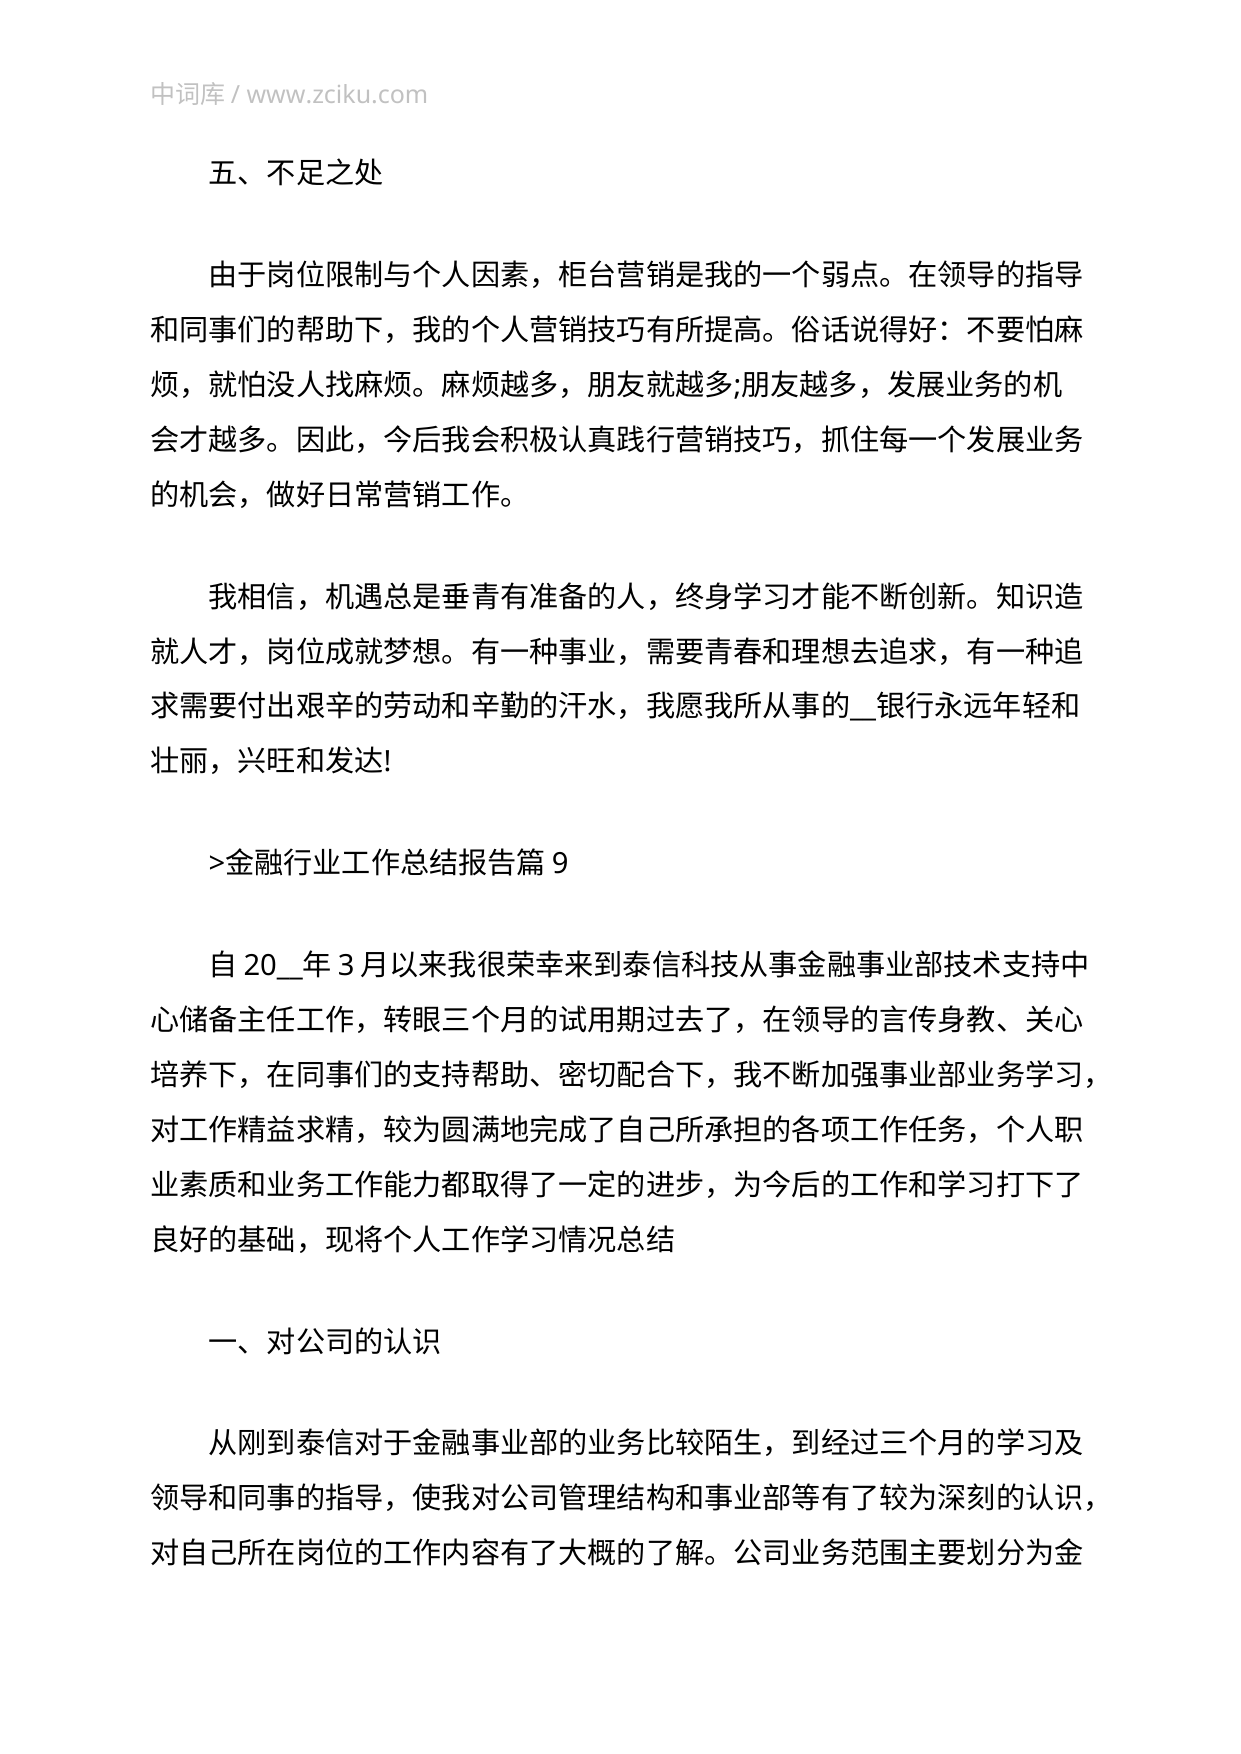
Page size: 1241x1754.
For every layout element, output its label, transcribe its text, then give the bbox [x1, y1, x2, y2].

text 我相信，机遇总是垂青有准备的人，终身学习才能不断创新。知识造就人才，岗位成就梦想。有一种事业，需要青春和理想去追求，有一种追求需要付出艰辛的劳动和辛勤的汗水，我愿我所从事的__银行永远年轻和壮丽，兴旺和发达! [150, 573, 1090, 780]
text >金融行业工作总结报告篇9 [150, 840, 1090, 882]
text 一、对公司的认识 [150, 1318, 1090, 1361]
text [150, 1420, 1090, 1572]
text 由于岗位限制与个人因素，柜台营销是我的一个弱点。在领导的指导和同事们的帮助下，我的个人营销技巧有所提高。俗话说得好：不要怕麻烦，就怕没人找麻烦。麻烦越多，朋友就越多;朋友越多，发展业务的机会才越多。因此，今后我会积极认真践行营销技巧，抓住每一个发展业务的机会，做好日常营销工作。 [150, 252, 1090, 514]
text 五、不足之处 [150, 150, 1090, 192]
text 自20__年3月以来我很荣幸来到泰信科技从事金融事业部技术支持中心储备主任工作，转眼三个月的试用期过去了，在领导的言传身教、关心培养下，在同事们的支持帮助、密切配合下，我不断加强事业部业务学习，对工作精益求精，较为圆满地完成了自己所承担的各项工作任务，个人职业素质和业务工作能力都取得了一定的进步，为今后的工作和学习打下了良好的基础，现将个人工作学习情况总结 [150, 942, 1090, 1259]
